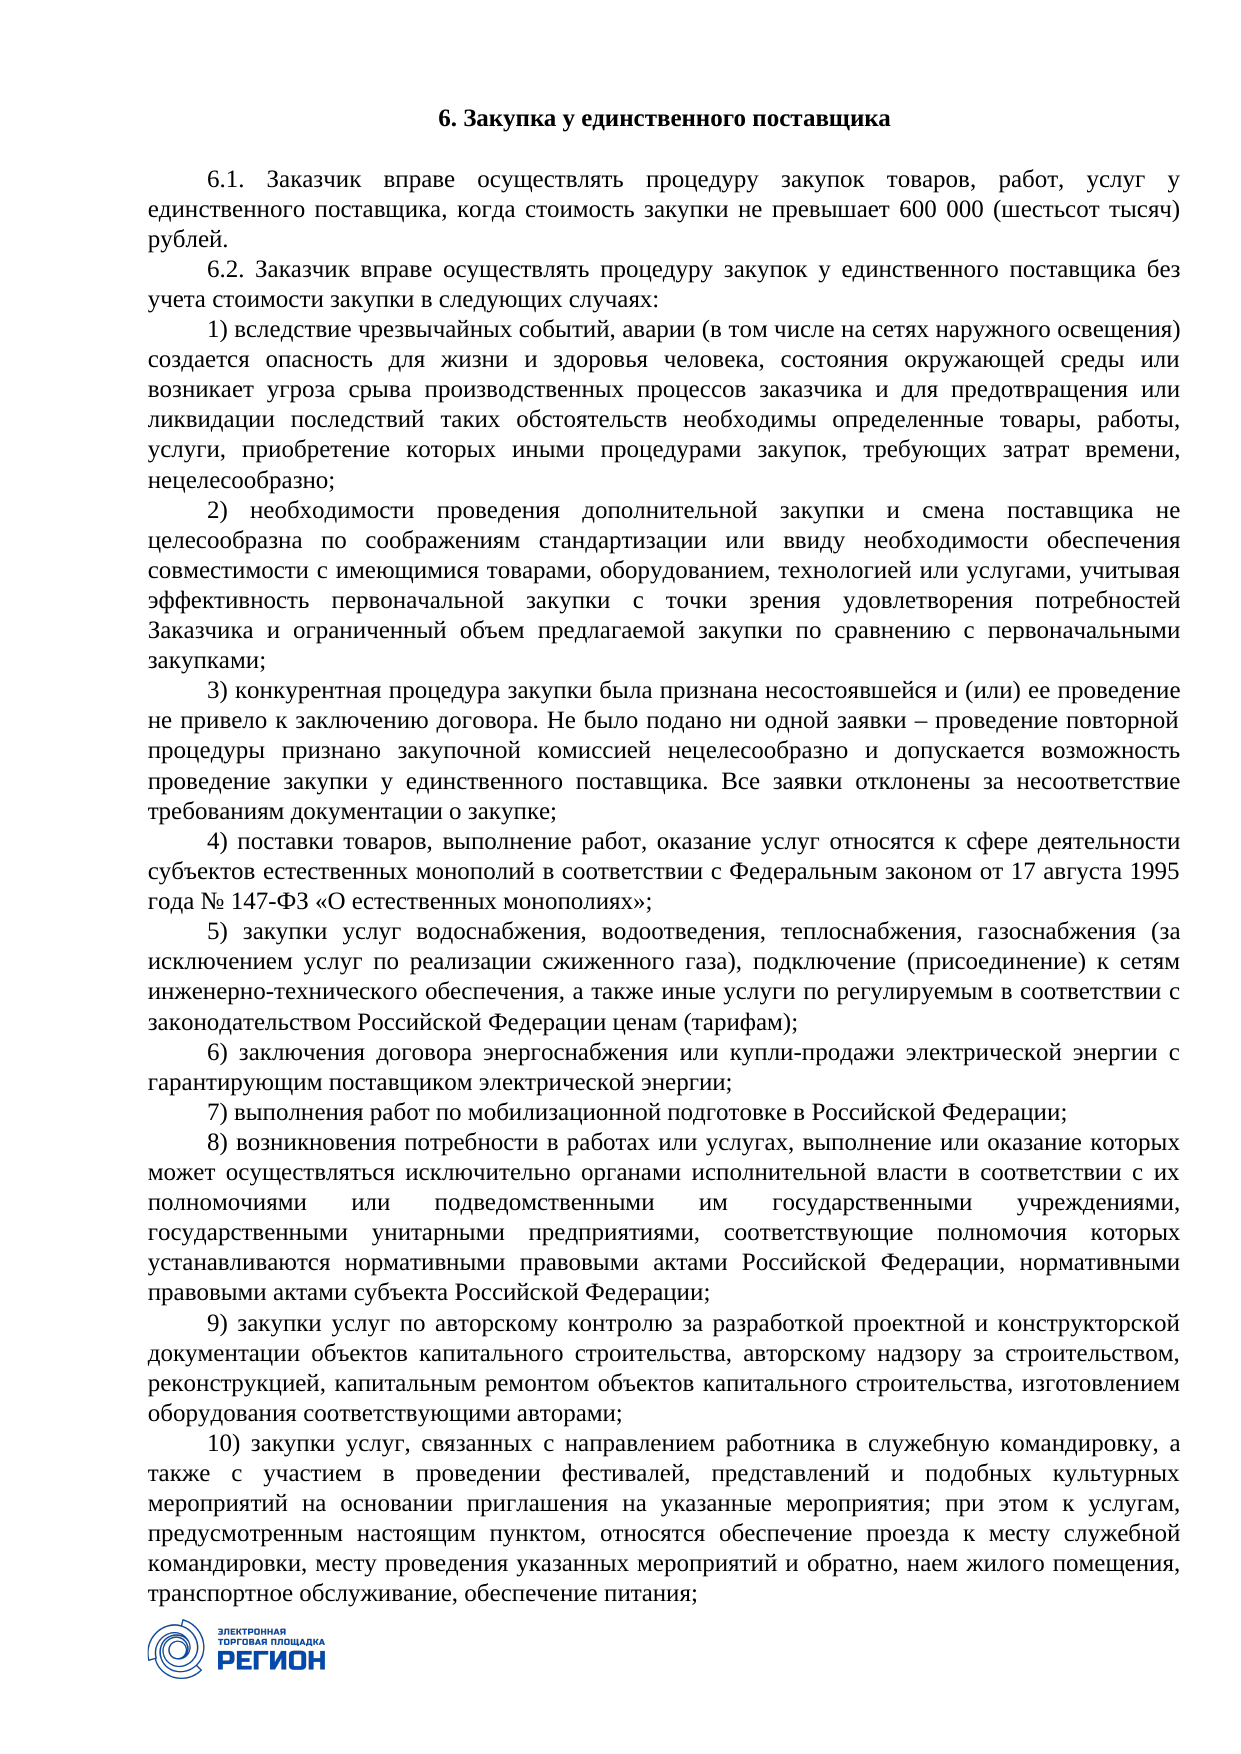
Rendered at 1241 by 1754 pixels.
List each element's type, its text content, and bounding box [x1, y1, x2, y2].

text 4) поставки товаров, выполнение работ, оказание услуг относятся к сфере деятельности субъектов естественных монополий в соответствии с Федеральным законом от 17 августа 1995 года № 147-ФЗ «О естественных монополиях»; [148, 826, 1181, 915]
text 8) возникновения потребности в работах или услугах, выполнение или оказание которых может осуществляться исключительно органами исполнительной власти в соответствии с их полномочиями или подведомственными им государственными учреждениями, государственными унитарными предприятиями, соответствующие полномочия которых устанавливаются нормативными правовыми актами Российской Федерации, нормативными правовыми актами субъекта Российской Федерации; [148, 1127, 1181, 1306]
text 5) закупки услуг водоснабжения, водоотведения, теплоснабжения, газоснабжения (за исключением услуг по реализации сжиженного газа), подключение (присоединение) к сетям инженерно-технического обеспечения, а также иные услуги по регулируемым в соответствии с законодательством Российской Федерации ценам (тарифам); [148, 916, 1181, 1035]
text 2) необходимости проведения дополнительной закупки и смена поставщика не целесообразна по соображениям стандартизации или ввиду необходимости обеспечения совместимости с имеющимися товарами, оборудованием, технологией или услугами, учитывая эффективность первоначальной закупки с точки зрения удовлетворения потребностей Заказчика и ограниченный объем предлагаемой закупки по сравнению с первоначальными закупками; [148, 495, 1181, 674]
subtitle 6. Закупка у единственного поставщика [148, 103, 1181, 132]
text 6.2. Заказчик вправе осуществлять процедуру закупок у единственного поставщика без учета стоимости закупки в следующих случаях: [148, 254, 1181, 313]
text 6.1. Заказчик вправе осуществлять процедуру закупок товаров, работ, услуг у единственного поставщика, когда стоимость закупки не превышает 600 000 (шестьсот тысяч) рублей. [148, 164, 1181, 253]
text 6) заключения договора энергоснабжения или купли-продажи электрической энергии с гарантирующим поставщиком электрической энергии; [148, 1037, 1181, 1096]
text 9) закупки услуг по авторскому контролю за разработкой проектной и конструкторской документации объектов капитального строительства, авторскому надзору за строительством, реконструкцией, капитальным ремонтом объектов капитального строительства, изготовлением оборудования соответствующими авторами; [148, 1308, 1181, 1427]
picture [147, 1619, 325, 1679]
text 7) выполнения работ по мобилизационной подготовке в Российской Федерации; [148, 1097, 1181, 1126]
text 1) вследствие чрезвычайных событий, аварии (в том числе на сетях наружного освещения) создается опасность для жизни и здоровья человека, состояния окружающей среды или возникает угроза срыва производственных процессов заказчика и для предотвращения или ликвидации последствий таких обстоятельств необходимы определенные товары, работы, услуги, приобретение которых иными процедурами закупок, требующих затрат времени, нецелесообразно; [148, 314, 1181, 493]
text 3) конкурентная процедура закупки была признана несостоявшейся и (или) ее проведение не привело к заключению договора. Не было подано ни одной заявки – проведение повторной процедуры признано закупочной комиссией нецелесообразно и допускается возможность проведение закупки у единственного поставщика. Все заявки отклонены за несоответствие требованиям документации о закупке; [148, 675, 1181, 824]
text 10) закупки услуг, связанных с направлением работника в служебную командировку, а также с участием в проведении фестивалей, представлений и подобных культурных мероприятий на основании приглашения на указанные мероприятия; при этом к услугам, предусмотренным настоящим пунктом, относятся обеспечение проезда к месту служебной командировки, месту проведения указанных мероприятий и обратно, наем жилого помещения, транспортное обслуживание, обеспечение питания; [148, 1428, 1181, 1607]
